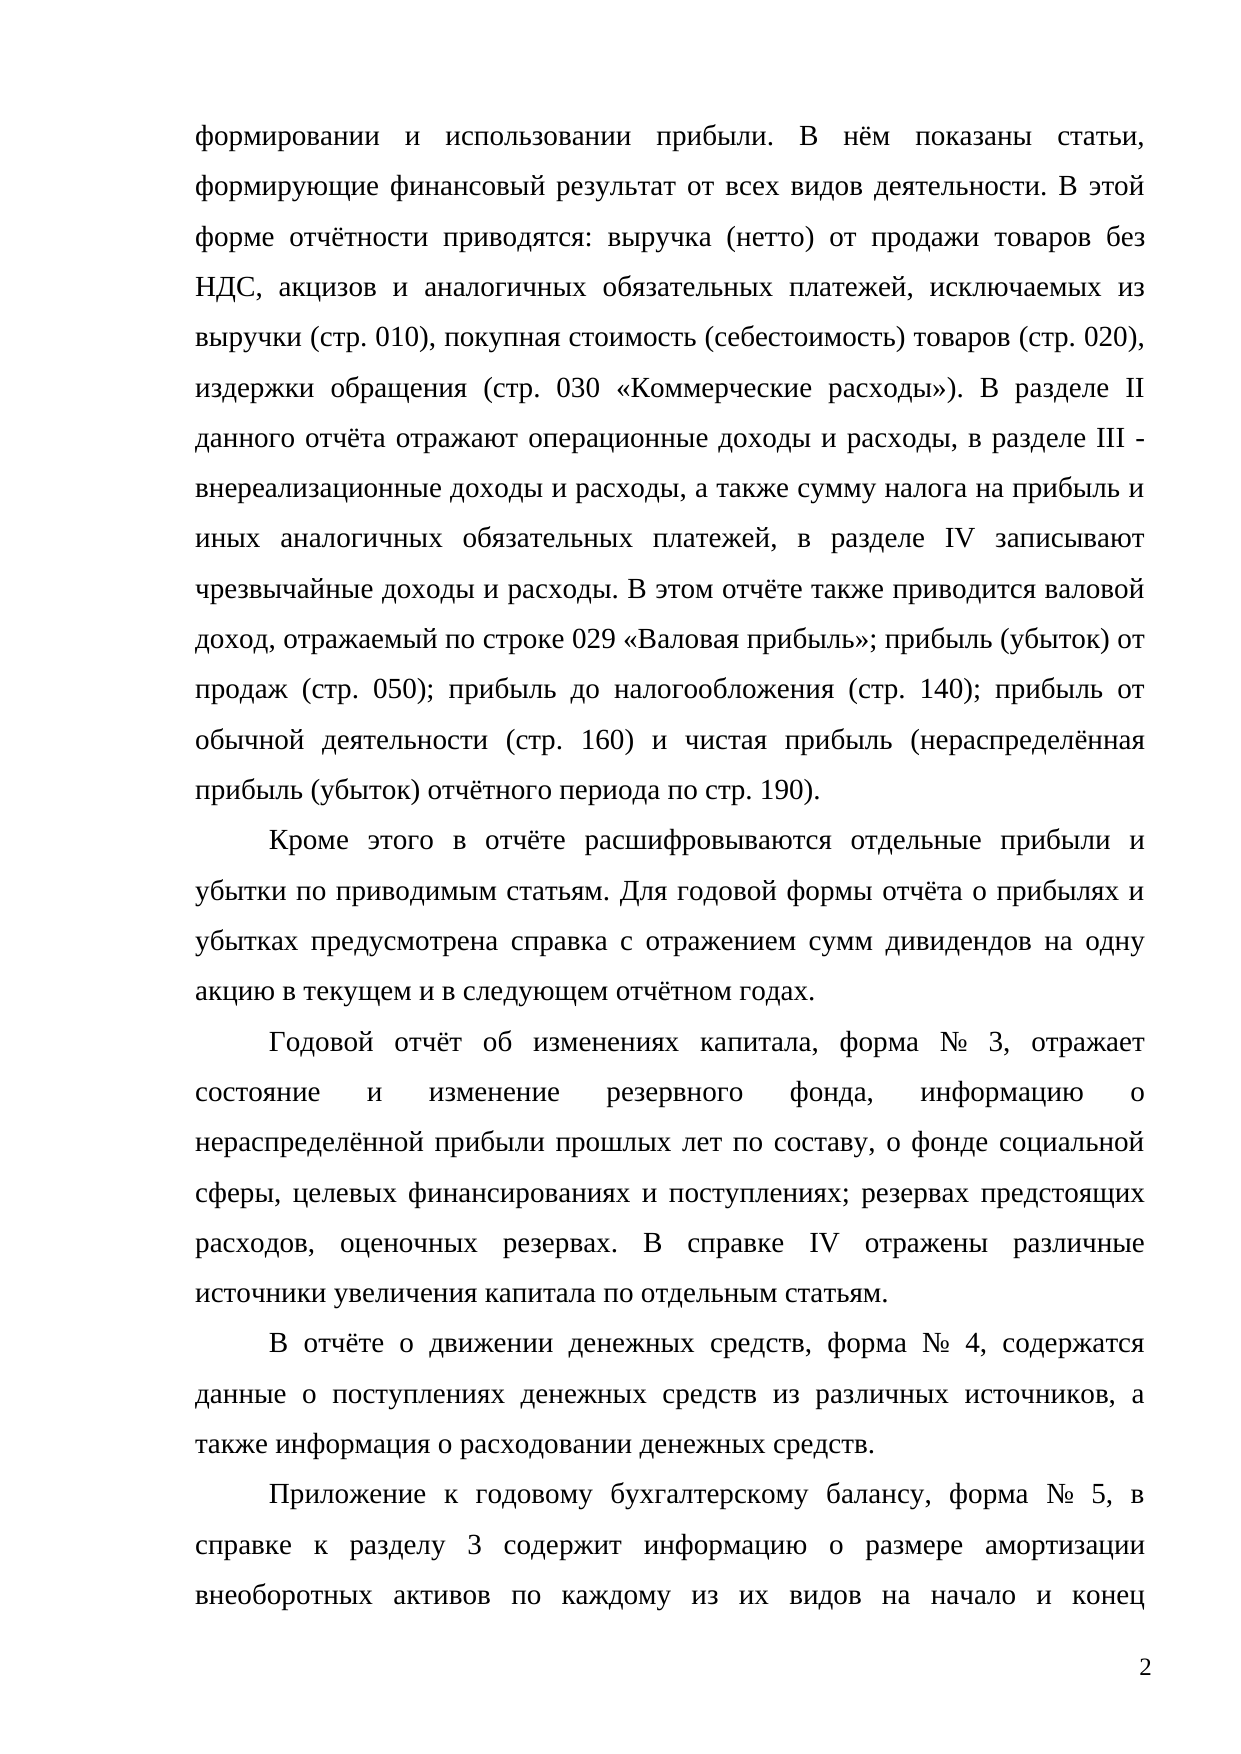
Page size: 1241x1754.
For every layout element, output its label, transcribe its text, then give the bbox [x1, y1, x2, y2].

text Годовой отчёт об изменениях капитала, форма № 3, отражает состояние и изменение резервного фонда, информацию о нераспределённой прибыли прошлых лет по составу, о фонде социальной сферы, целевых финансированиях и поступлениях; резервах предстоящих расходов, оценочных резервах. В справке IV отражены различные источники увеличения капитала по отдельным статьям. [195, 1024, 1146, 1309]
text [195, 1477, 1146, 1611]
text В отчёте о движении денежных средств, форма № 4, содержатся данные о поступлениях денежных средств из различных источников, а также информация о расходовании денежных средств. [195, 1326, 1146, 1460]
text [195, 118, 1146, 806]
text Кроме этого в отчёте расшифровываются отдельные прибыли и убытки по приводимым статьям. Для годовой формы отчёта о прибылях и убытках предусмотрена справка с отражением сумм дивидендов на одну акцию в текущем и в следующем отчётном годах. [195, 822, 1146, 1007]
